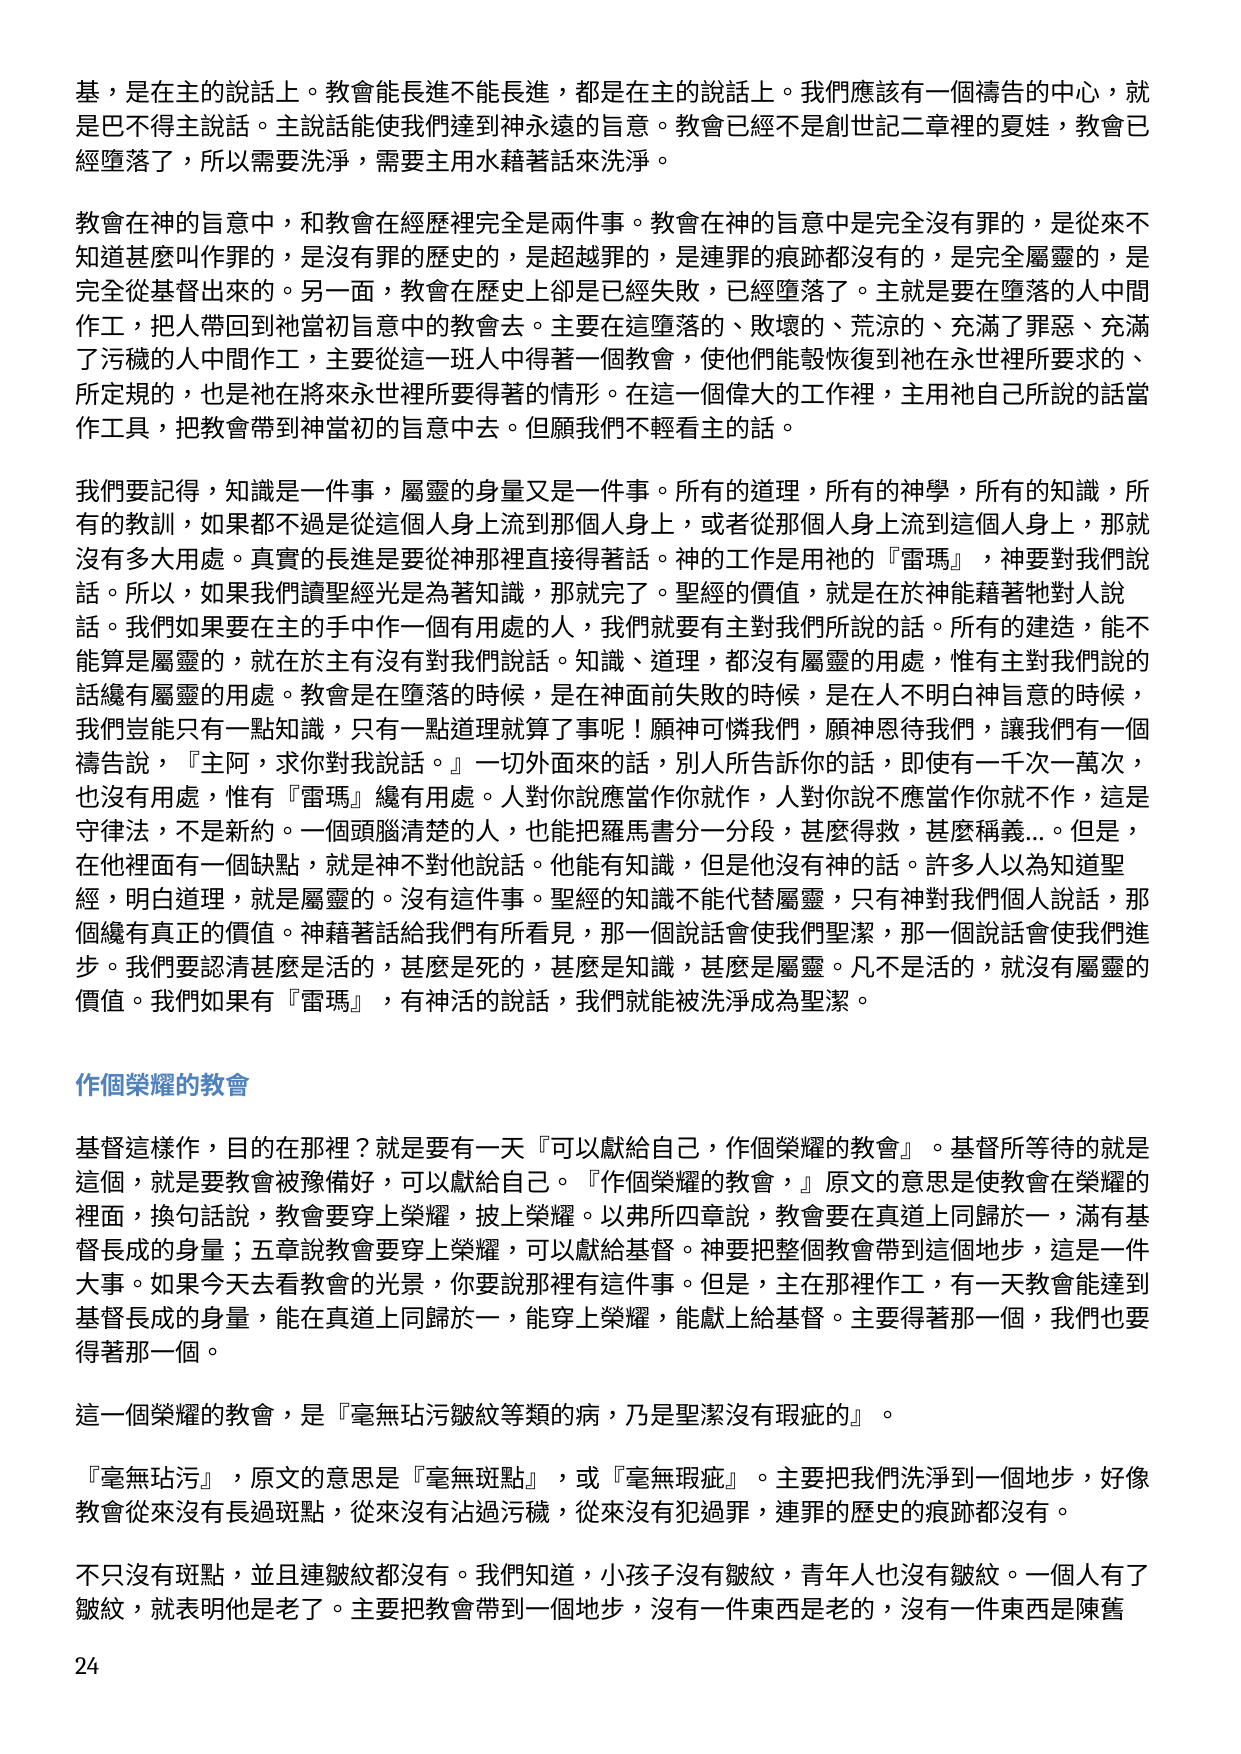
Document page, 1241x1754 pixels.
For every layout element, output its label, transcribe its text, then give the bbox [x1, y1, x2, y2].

text 教會在神的旨意中，和教會在經歷裡完全是兩件事。教會在神的旨意中是完全沒有罪的，是從來不知道甚麼叫作罪的，是沒有罪的歷史的，是超越罪的，是連罪的痕跡都沒有的，是完全屬靈的，是完全從基督出來的。另一面，教會在歷史上卻是已經失敗，已經墮落了。主就是要在墮落的人中間作工，把人帶回到祂當初旨意中的教會去。主要在這墮落的、敗壞的、荒涼的、充滿了罪惡、充滿了污穢的人中間作工，主要從這一班人中得著一個教會，使他們能彀恢復到祂在永世裡所要求的、所定規的，也是祂在將來永世裡所要得著的情形。在這一個偉大的工作裡，主用祂自己所說的話當作工具，把教會帶到神當初的旨意中去。但願我們不輕看主的話。 [75, 206, 1165, 444]
subtitle 作個榮耀的教會 [75, 1068, 1165, 1102]
text 這一個榮耀的教會，是『毫無玷污皺紋等類的病，乃是聖潔沒有瑕疵的』。 [75, 1398, 1165, 1432]
text 『毫無玷污』，原文的意思是『毫無斑點』，或『毫無瑕疵』。主要把我們洗淨到一個地步，好像教會從來沒有長過斑點，從來沒有沾過污穢，從來沒有犯過罪，連罪的歷史的痕跡都沒有。 [75, 1461, 1165, 1529]
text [75, 1557, 1165, 1626]
text 基督這樣作，目的在那裡？就是要有一天『可以獻給自己，作個榮耀的教會』。基督所等待的就是這個，就是要教會被豫備好，可以獻給自己。『作個榮耀的教會，』原文的意思是使教會在榮耀的裡面，換句話說，教會要穿上榮耀，披上榮耀。以弗所四章說，教會要在真道上同歸於一，滿有基督長成的身量；五章說教會要穿上榮耀，可以獻給基督。神要把整個教會帶到這個地步，這是一件大事。如果今天去看教會的光景，你要說那裡有這件事。但是，主在那裡作工，有一天教會能達到基督長成的身量，能在真道上同歸於一，能穿上榮耀，能獻上給基督。主要得著那一個，我們也要得著那一個。 [75, 1131, 1165, 1369]
text 我們要記得，知識是一件事，屬靈的身量又是一件事。所有的道理，所有的神學，所有的知識，所有的教訓，如果都不過是從這個人身上流到那個人身上，或者從那個人身上流到這個人身上，那就沒有多大用處。真實的長進是要從神那裡直接得著話。神的工作是用祂的『雷瑪』，神要對我們說話。所以，如果我們讀聖經光是為著知識，那就完了。聖經的價值，就是在於神能藉著牠對人說話。我們如果要在主的手中作一個有用處的人，我們就要有主對我們所說的話。所有的建造，能不能算是屬靈的，就在於主有沒有對我們說話。知識、道理，都沒有屬靈的用處，惟有主對我們說的話纔有屬靈的用處。教會是在墮落的時候，是在神面前失敗的時候，是在人不明白神旨意的時候，我們豈能只有一點知識，只有一點道理就算了事呢！願神可憐我們，願神恩待我們，讓我們有一個禱告說，『主阿，求你對我說話。』一切外面來的話，別人所告訴你的話，即使有一千次一萬次，也沒有用處，惟有『雷瑪』纔有用處。人對你說應當作你就作，人對你說不應當作你就不作，這是守律法，不是新約。一個頭腦清楚的人，也能把羅馬書分一分段，甚麼得救，甚麼稱義…。但是，在他裡面有一個缺點，就是神不對他說話。他能有知識，但是他沒有神的話。許多人以為知道聖經，明白道理，就是屬靈的。沒有這件事。聖經的知識不能代替屬靈，只有神對我們個人說話，那個纔有真正的價值。神藉著話給我們有所看見，那一個說話會使我們聖潔，那一個說話會使我們進步。我們要認清甚麼是活的，甚麼是死的，甚麼是知識，甚麼是屬靈。凡不是活的，就沒有屬靈的價值。我們如果有『雷瑪』，有神活的說話，我們就能被洗淨成為聖潔。 [75, 473, 1165, 1018]
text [75, 75, 1165, 177]
